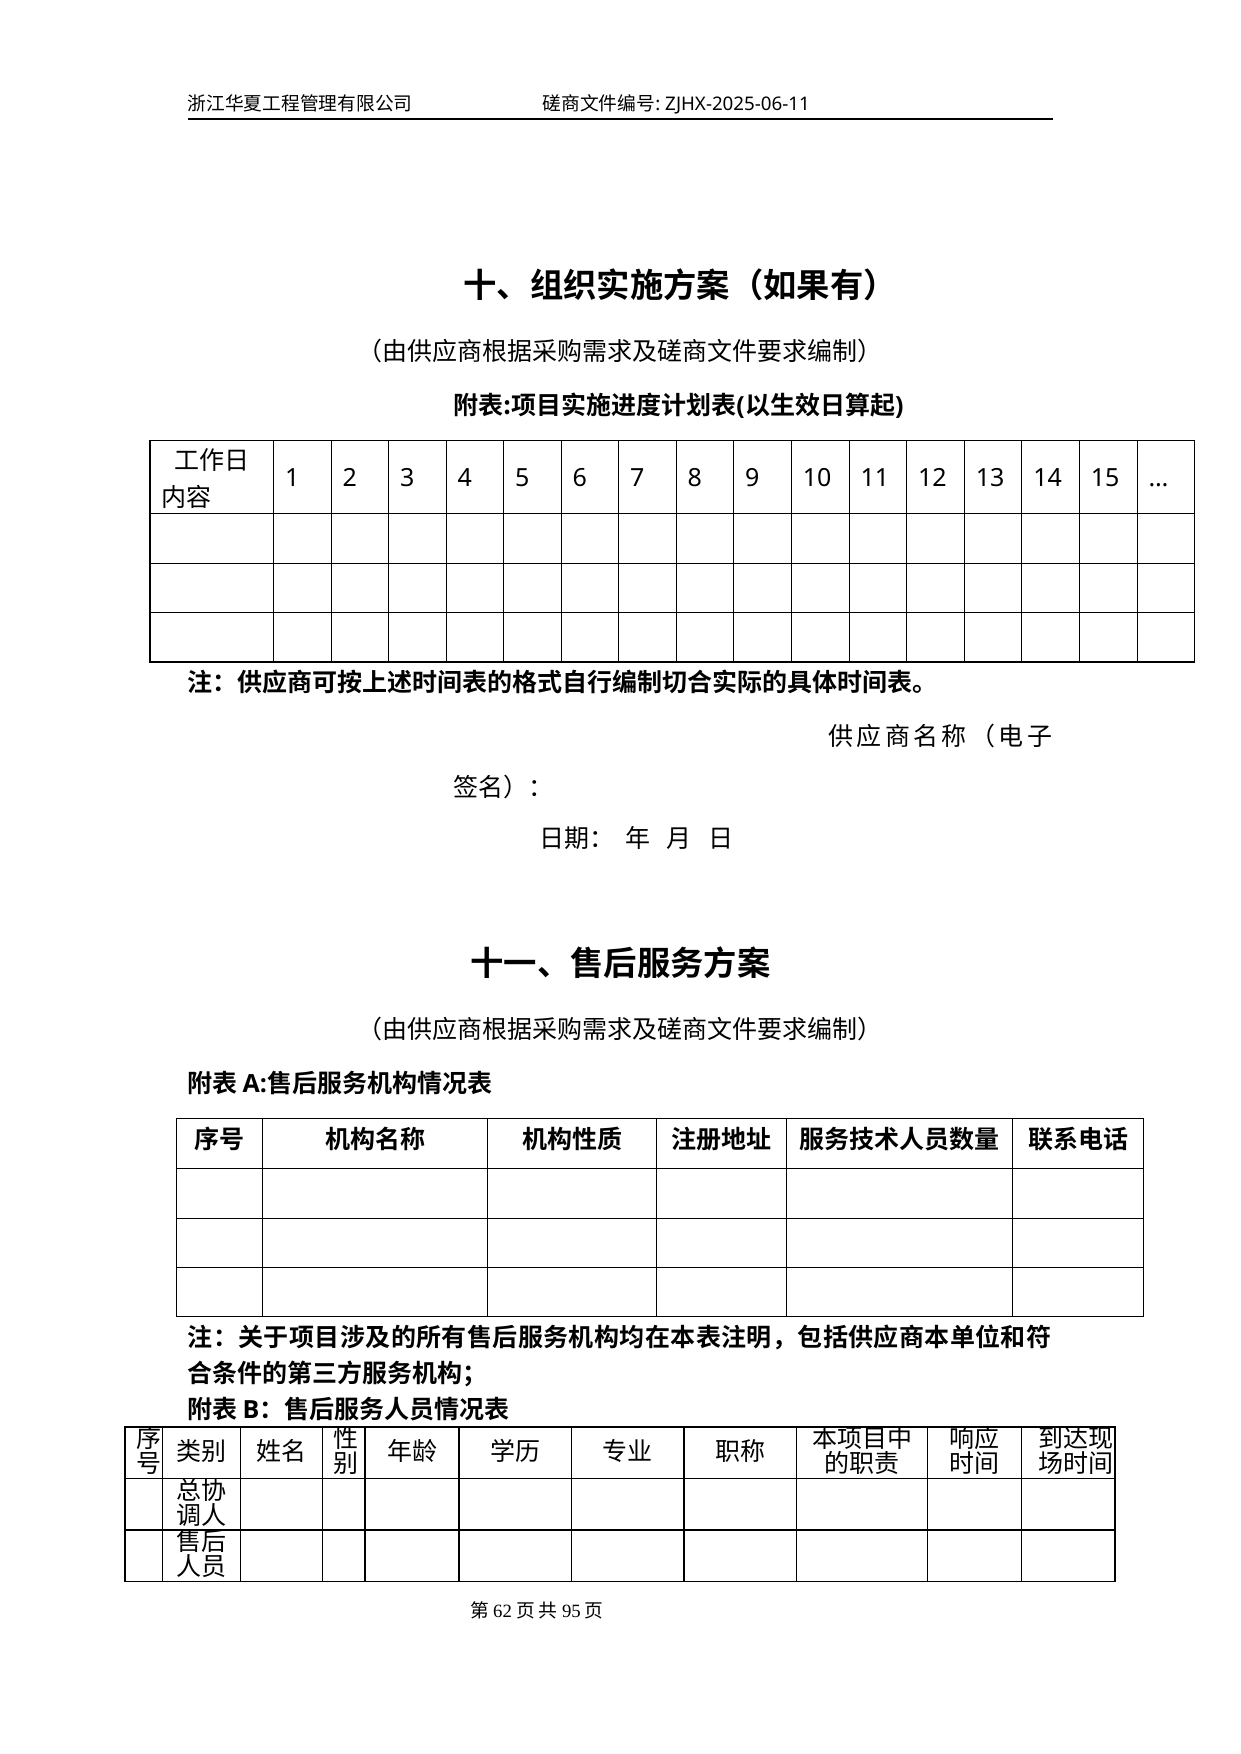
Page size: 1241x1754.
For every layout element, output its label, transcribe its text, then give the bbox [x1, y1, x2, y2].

text 附表B：售后服务人员情况表 [187, 1390, 1053, 1426]
table_cell [1022, 514, 1079, 563]
table_header 服务技术人员数量 [787, 1119, 1012, 1168]
text 十一、售后服务方案 [187, 937, 1053, 985]
table_cell [787, 1169, 1012, 1217]
table_cell [787, 1219, 1012, 1267]
table_cell [677, 564, 733, 612]
table_cell [274, 514, 331, 563]
table_cell [685, 1479, 796, 1529]
table_cell [850, 613, 906, 661]
table_header 工作日 内容 [151, 441, 273, 513]
text 日期： 年 月 日 [187, 818, 1053, 854]
table_header 8 [677, 441, 733, 513]
table_cell [1080, 564, 1137, 612]
table_header 15 [1080, 441, 1137, 513]
table_cell [928, 1531, 1021, 1581]
table_cell [488, 1169, 656, 1217]
table_header 4 [447, 441, 503, 513]
text 附表A:售后服务机构情况表 [187, 1064, 1053, 1100]
table_cell [126, 1479, 162, 1529]
table_header 13 [965, 441, 1021, 513]
table_header 本项目中的职责 [797, 1428, 927, 1477]
table_cell [965, 514, 1021, 563]
table_cell [332, 514, 388, 563]
table_cell [460, 1531, 571, 1581]
table_cell [151, 564, 273, 612]
table_cell [734, 613, 791, 661]
table_cell [1138, 613, 1194, 661]
table_cell [241, 1531, 322, 1581]
table_header 序号 [126, 1428, 162, 1477]
table_cell [488, 1268, 656, 1316]
table_cell [1022, 613, 1079, 661]
text 注：供应商可按上述时间表的格式自行编制切合实际的具体时间表。 [187, 663, 1053, 699]
table_cell [792, 613, 849, 661]
table_header 12 [907, 441, 964, 513]
table_cell [263, 1219, 487, 1267]
table_cell [657, 1268, 786, 1316]
table_cell [907, 613, 964, 661]
table_cell [792, 514, 849, 563]
table_header 学历 [460, 1428, 571, 1477]
table_cell [1013, 1268, 1143, 1316]
table_cell [850, 564, 906, 612]
table_cell [850, 514, 906, 563]
table_cell [1138, 564, 1194, 612]
table_cell [792, 564, 849, 612]
table_cell [677, 613, 733, 661]
table_header 年龄 [366, 1428, 458, 1477]
table_cell [797, 1531, 927, 1581]
table_cell [389, 564, 446, 612]
table_cell [460, 1479, 571, 1529]
table_cell [366, 1531, 458, 1581]
table_cell [734, 514, 791, 563]
table_cell [965, 564, 1021, 612]
table_header 5 [504, 441, 561, 513]
table_header 联系电话 [1013, 1119, 1143, 1168]
table_cell [241, 1479, 322, 1529]
table_cell [734, 564, 791, 612]
table_header 机构性质 [488, 1119, 656, 1168]
table_cell [1022, 564, 1079, 612]
table_cell [562, 564, 618, 612]
table_cell [1080, 514, 1137, 563]
table_header 1 [274, 441, 331, 513]
table_cell [151, 613, 273, 661]
table_header 性别 [323, 1428, 364, 1477]
table_cell [907, 564, 964, 612]
table_cell [504, 613, 561, 661]
table_header 姓名 [241, 1428, 322, 1477]
table_header 14 [1022, 441, 1079, 513]
table_cell [504, 514, 561, 563]
table_header 7 [619, 441, 676, 513]
table_header 到达现场时间 [1022, 1428, 1114, 1477]
table_header 注册地址 [657, 1119, 786, 1168]
table_cell [907, 514, 964, 563]
text 十、组织实施方案（如果有） [453, 259, 907, 307]
table_header 机构名称 [263, 1119, 487, 1168]
table_cell [657, 1219, 786, 1267]
table_cell [263, 1268, 487, 1316]
table_cell [619, 613, 676, 661]
table_header 类别 [163, 1428, 240, 1477]
table_cell [928, 1479, 1021, 1529]
table_header … [1138, 441, 1194, 513]
table_cell [572, 1479, 683, 1529]
table_cell [177, 1268, 262, 1316]
table_header 9 [734, 441, 791, 513]
table_cell [126, 1531, 162, 1581]
table_cell [797, 1479, 927, 1529]
table_header 专业 [572, 1428, 683, 1477]
table_cell [685, 1531, 796, 1581]
table_cell [151, 514, 273, 563]
table_cell [787, 1268, 1012, 1316]
table_cell [488, 1219, 656, 1267]
table_cell [1022, 1479, 1114, 1529]
text 注：关于项目涉及的所有售后服务机构均在本表注明，包括供应商本单位和符合条件的第三方服务机构； [187, 1317, 1053, 1390]
table_cell [389, 613, 446, 661]
text 附表:项目实施进度计划表(以生效日算起) [453, 385, 907, 422]
table_cell 售后人员 [163, 1531, 240, 1581]
table_cell [1013, 1219, 1143, 1267]
table_header 职称 [685, 1428, 796, 1477]
table_cell [572, 1531, 683, 1581]
table_cell [447, 514, 503, 563]
table_cell [323, 1479, 364, 1529]
table_cell [619, 514, 676, 563]
table_cell [619, 564, 676, 612]
table_cell [1080, 613, 1137, 661]
table_header 11 [850, 441, 906, 513]
table_cell [177, 1219, 262, 1267]
table_cell [323, 1531, 364, 1581]
table_header 3 [389, 441, 446, 513]
table_header 2 [332, 441, 388, 513]
table_cell [562, 613, 618, 661]
table_cell [965, 613, 1021, 661]
text （由供应商根据采购需求及磋商文件要求编制） [187, 331, 1053, 367]
table_cell [1022, 1531, 1114, 1581]
table_cell 总协调人 [163, 1479, 240, 1529]
table_cell [657, 1169, 786, 1217]
table_header 10 [792, 441, 849, 513]
table_cell [1138, 514, 1194, 563]
text 供应商名称（电子签名）： [453, 717, 1053, 804]
table_cell [389, 514, 446, 563]
table_cell [274, 564, 331, 612]
table_cell [274, 613, 331, 661]
table_cell [332, 564, 388, 612]
table_cell [447, 613, 503, 661]
table_cell [263, 1169, 487, 1217]
text （由供应商根据采购需求及磋商文件要求编制） [187, 1009, 1053, 1046]
table_cell [677, 514, 733, 563]
table_header 响应时间 [928, 1428, 1021, 1477]
table_cell [562, 514, 618, 563]
table_cell [504, 564, 561, 612]
table_cell [366, 1479, 458, 1529]
table_cell [447, 564, 503, 612]
table_cell [332, 613, 388, 661]
table_cell [1013, 1169, 1143, 1217]
table_header 序号 [177, 1119, 262, 1168]
table_header 6 [562, 441, 618, 513]
table_cell [177, 1169, 262, 1217]
